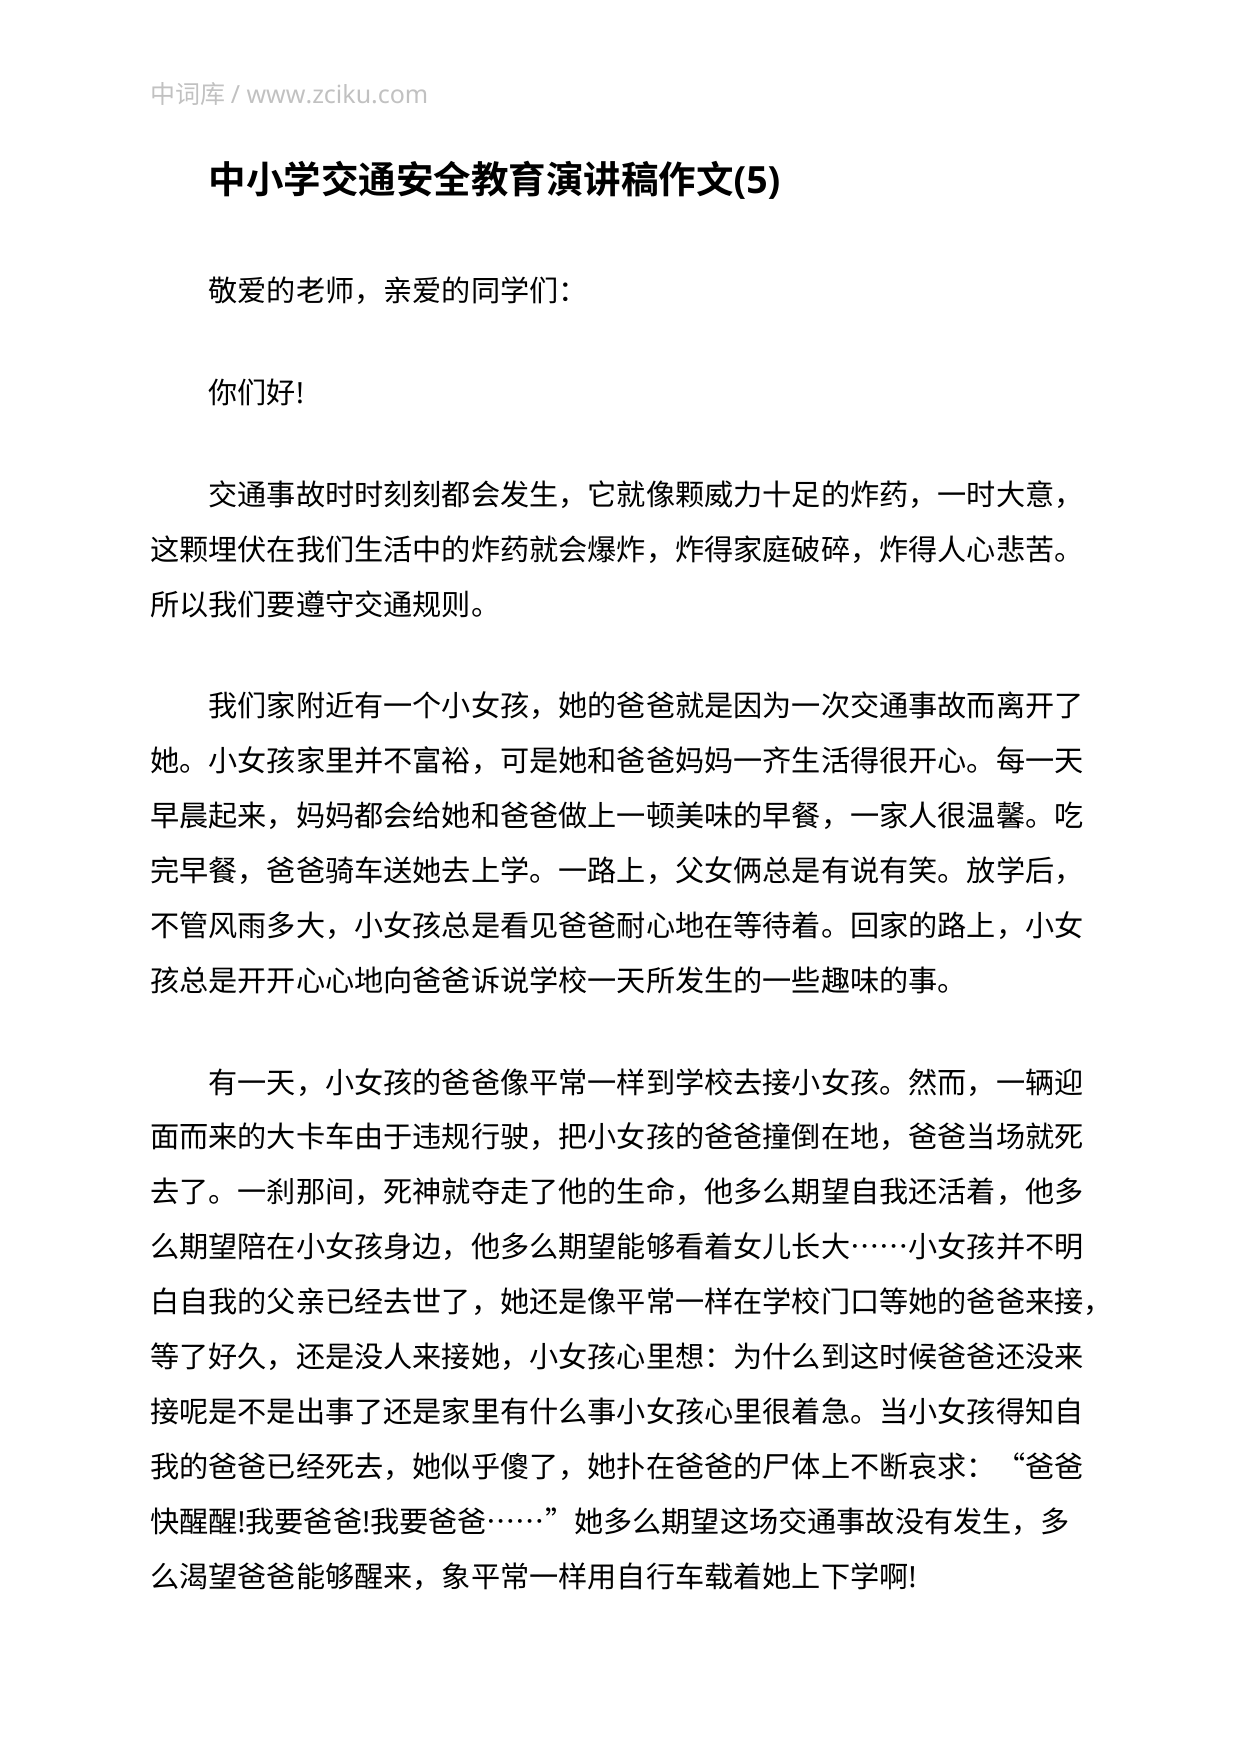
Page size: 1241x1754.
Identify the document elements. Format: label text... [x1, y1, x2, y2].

text 有一天，小女孩的爸爸像平常一样到学校去接小女孩。然而，一辆迎面而来的大卡车由于违规行驶，把小女孩的爸爸撞倒在地，爸爸当场就死去了。一刹那间，死神就夺走了他的生命，他多么期望自我还活着，他多么期望陪在小女孩身边，他多么期望能够看着女儿长大……小女孩并不明白自我的父亲已经去世了，她还是像平常一样在学校门口等她的爸爸来接，等了好久，还是没人来接她，小女孩心里想：为什么到这时候爸爸还没来接呢是不是出事了还是家里有什么事小女孩心里很着急。当小女孩得知自我的爸爸已经死去，她似乎傻了，她扑在爸爸的尸体上不断哀求：“爸爸快醒醒!我要爸爸!我要爸爸……”她多么期望这场交通事故没有发生，多么渴望爸爸能够醒来，象平常一样用自行车载着她上下学啊! [150, 1059, 1090, 1596]
text 中小学交通安全教育演讲稿作文(5) [150, 150, 1090, 204]
text 我们家附近有一个小女孩，她的爸爸就是因为一次交通事故而离开了她。小女孩家里并不富裕，可是她和爸爸妈妈一齐生活得很开心。每一天早晨起来，妈妈都会给她和爸爸做上一顿美味的早餐，一家人很温馨。吃完早餐，爸爸骑车送她去上学。一路上，父女俩总是有说有笑。放学后，不管风雨多大，小女孩总是看见爸爸耐心地在等待着。回家的路上，小女孩总是开开心心地向爸爸诉说学校一天所发生的一些趣味的事。 [150, 683, 1090, 1000]
text 交通事故时时刻刻都会发生，它就像颗威力十足的炸药，一时大意，这颗埋伏在我们生活中的炸药就会爆炸，炸得家庭破碎，炸得人心悲苦。所以我们要遵守交通规则。 [150, 471, 1090, 623]
text 敬爱的老师，亲爱的同学们： [150, 268, 1090, 310]
text 你们好! [150, 369, 1090, 412]
